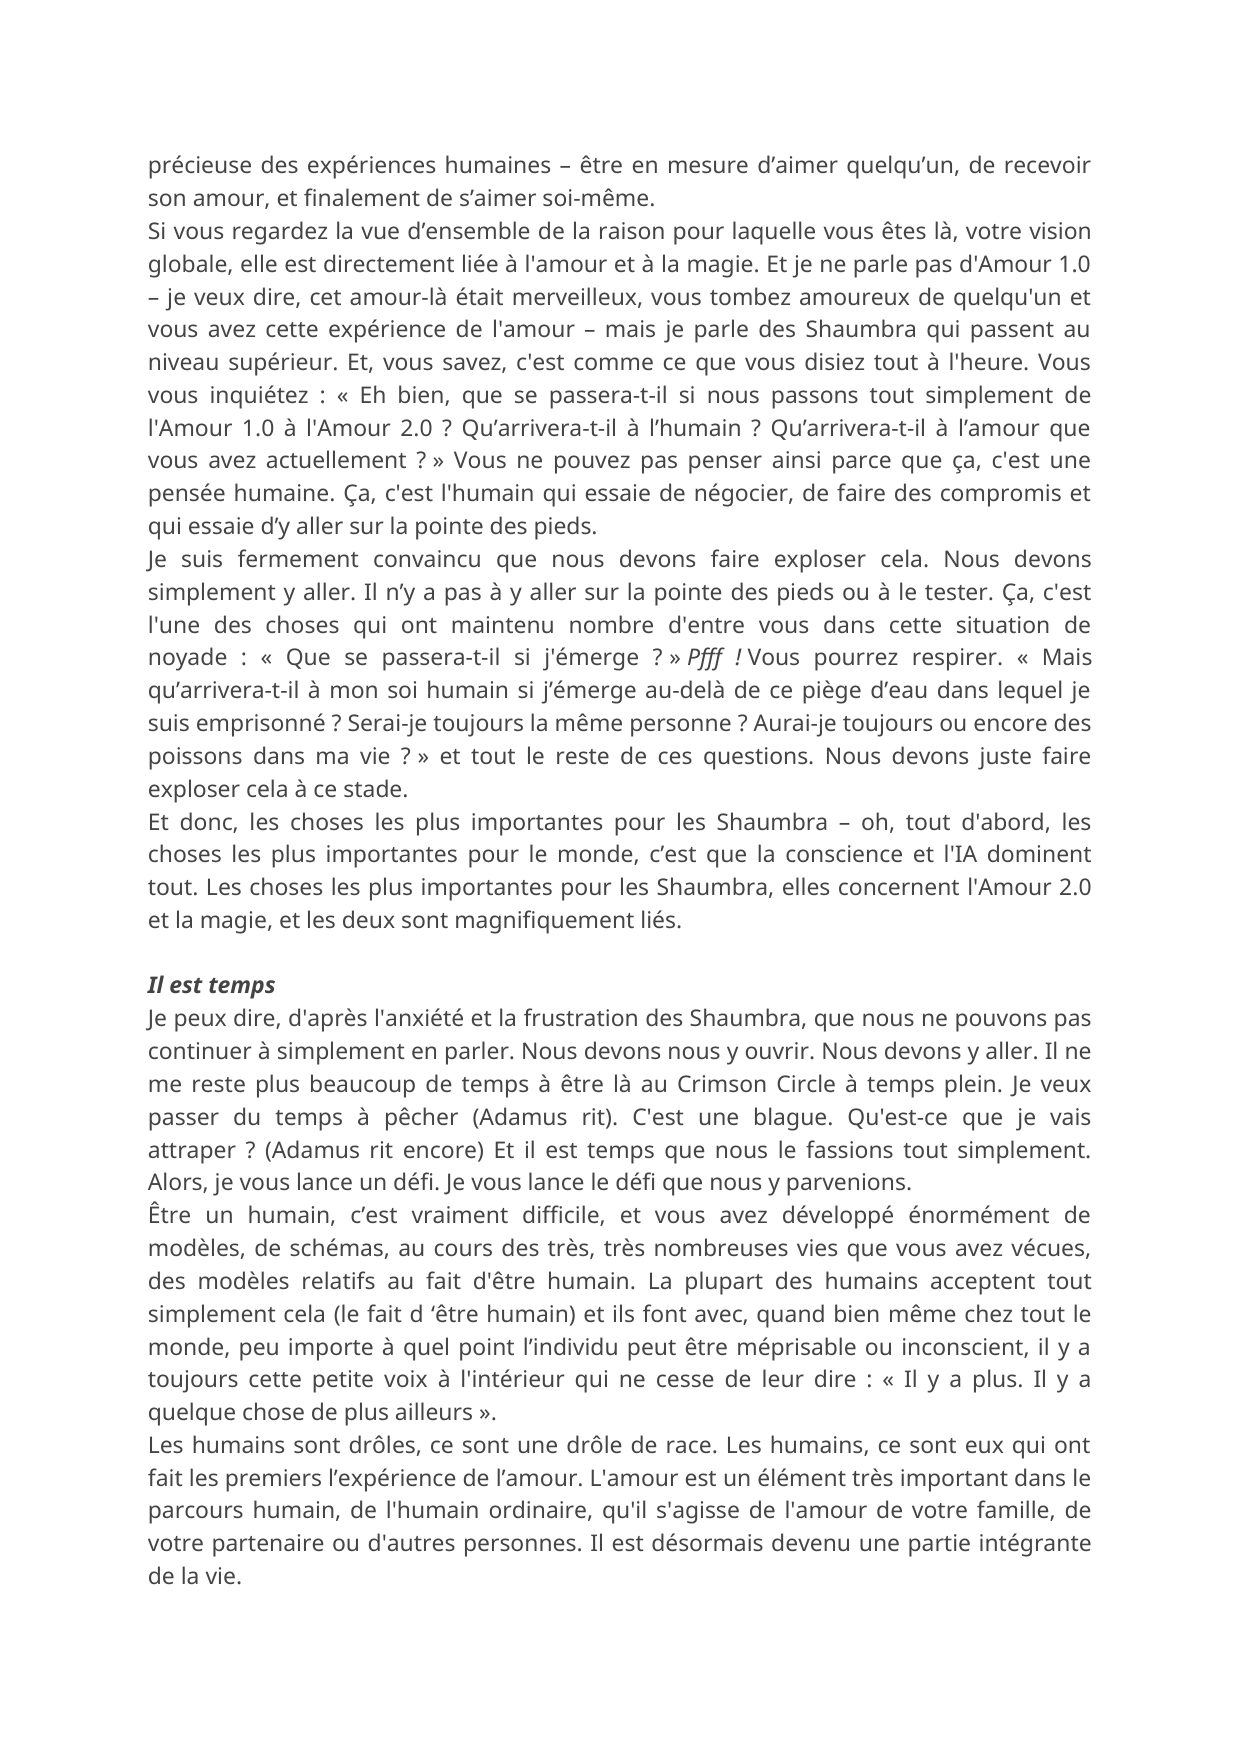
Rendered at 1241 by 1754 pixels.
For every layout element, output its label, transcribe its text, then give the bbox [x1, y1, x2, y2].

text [148, 148, 1093, 213]
text Si vous regardez la vue d’ensemble de la raison pour laquelle vous êtes là, votre vision globale, elle est directement liée à l'amour et à la magie. Et je ne parle pas d'Amour 1.0 – je veux dire, cet amour-là était merveilleux, vous tombez amoureux de quelqu'un et vous avez cette expérience de l'amour – mais je parle des Shaumbra qui passent au niveau supérieur. Et, vous savez, c'est comme ce que vous disiez tout à l'heure. Vous vous inquiétez : « Eh bien, que se passera-t-il si nous passons tout simplement de l'Amour 1.0 à l'Amour 2.0 ? Qu’arrivera-t-il à l’humain ? Qu’arrivera-t-il à l’amour que vous avez actuellement ? » Vous ne pouvez pas penser ainsi parce que ça, c'est une pensée humaine. Ça, c'est l'humain qui essaie de négocier, de faire des compromis et qui essaie d’y aller sur la pointe des pieds. [148, 213, 1093, 541]
text Je suis fermement convaincu que nous devons faire exploser cela. Nous devons simplement y aller. Il n’y a pas à y aller sur la pointe des pieds ou à le tester. Ça, c'est l'une des choses qui ont maintenu nombre d'entre vous dans cette situation de noyade : « Que se passera-t-il si j'émerge ? » Pfff ! Vous pourrez respirer. « Mais qu’arrivera-t-il à mon soi humain si j’émerge au-delà de ce piège d’eau dans lequel je suis emprisonné ? Serai-je toujours la même personne ? Aurai-je toujours ou encore des poissons dans ma vie ? » et tout le reste de ces questions. Nous devons juste faire exploser cela à ce stade. [148, 541, 1093, 804]
text Il est temps [148, 968, 1093, 1001]
text Je peux dire, d'après l'anxiété et la frustration des Shaumbra, que nous ne pouvons pas continuer à simplement en parler. Nous devons nous y ouvrir. Nous devons y aller. Il ne me reste plus beaucoup de temps à être là au Crimson Circle à temps plein. Je veux passer du temps à pêcher (Adamus rit). C'est une blague. Qu'est-ce que je vais attraper ? (Adamus rit encore) Et il est temps que nous le fassions tout simplement. Alors, je vous lance un défi. Je vous lance le défi que nous y parvenions. [148, 1001, 1093, 1198]
text Les humains sont drôles, ce sont une drôle de race. Les humains, ce sont eux qui ont fait les premiers l’expérience de l’amour. L'amour est un élément très important dans le parcours humain, de l'humain ordinaire, qu'il s'agisse de l'amour de votre famille, de votre partenaire ou d'autres personnes. Il est désormais devenu une partie intégrante de la vie. [148, 1427, 1093, 1591]
text Être un humain, c’est vraiment difficile, et vous avez développé énormément de modèles, de schémas, au cours des très, très nombreuses vies que vous avez vécues, des modèles relatifs au fait d'être humain. La plupart des humains acceptent tout simplement cela (le fait d ‘être humain) et ils font avec, quand bien même chez tout le monde, peu importe à quel point l’individu peut être méprisable ou inconscient, il y a toujours cette petite voix à l'intérieur qui ne cesse de leur dire : « Il y a plus. Il y a quelque chose de plus ailleurs ». [148, 1198, 1093, 1427]
text Et donc, les choses les plus importantes pour les Shaumbra – oh, tout d'abord, les choses les plus importantes pour le monde, c’est que la conscience et l'IA dominent tout. Les choses les plus importantes pour les Shaumbra, elles concernent l'Amour 2.0 et la magie, et les deux sont magnifiquement liés. [148, 804, 1093, 935]
